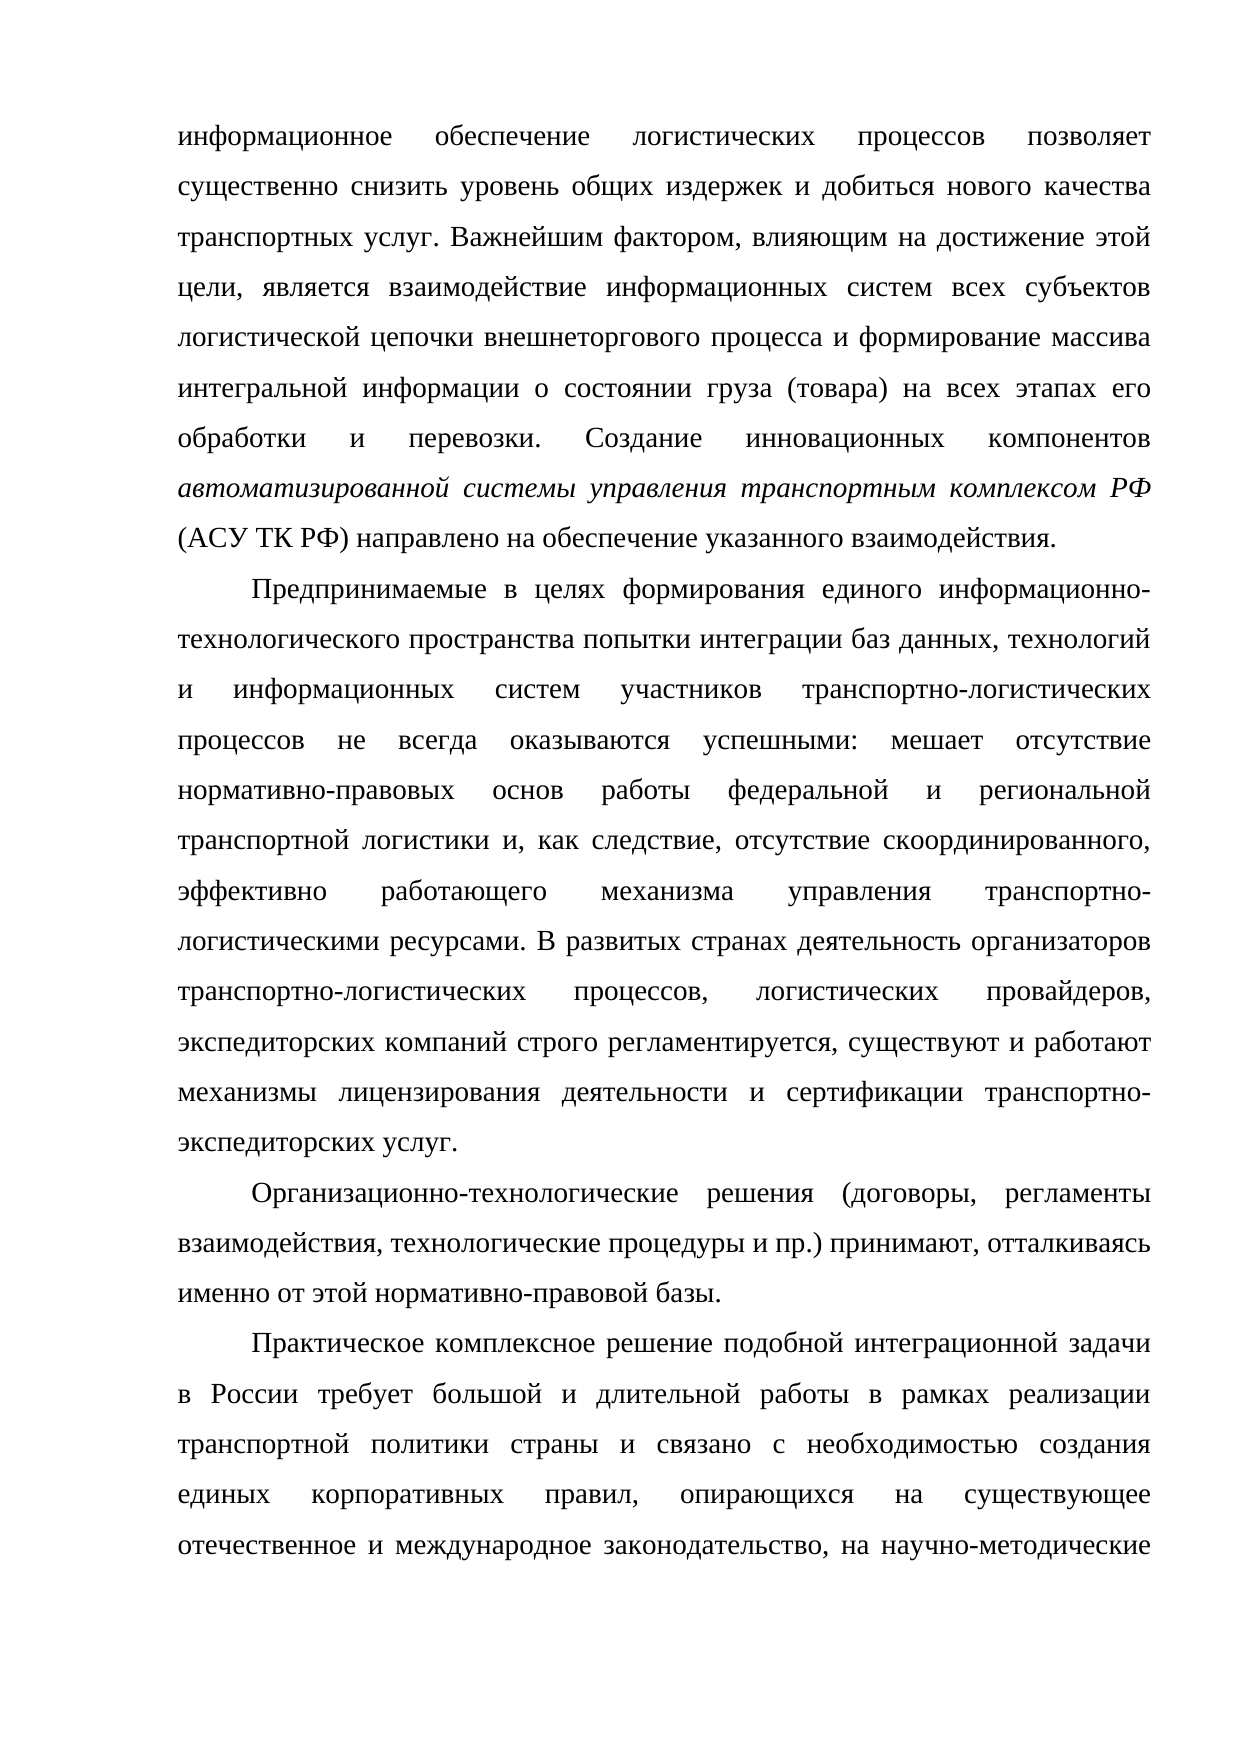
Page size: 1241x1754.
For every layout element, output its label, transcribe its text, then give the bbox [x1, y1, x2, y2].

text Организационно-технологические решения (договоры, регламенты взаимодействия, технологические процедуры и пр.) принимают, отталкиваясь именно от этой нормативно-правовой базы. [177, 1175, 1152, 1309]
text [177, 118, 1152, 554]
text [177, 1326, 1152, 1560]
text Предпринимаемые в целях формирования единого информационно-технологического пространства попытки интеграции баз данных, технологий и информационных систем участников транспортно-логистических процессов не всегда оказываются успешными: мешает отсутствие нормативно-правовых основ работы федеральной и региональной транспортной логистики и, как следствие, отсутствие скоординированного, эффективно работающего механизма управления транспортно-логистическими ресурсами. В развитых странах деятельность организаторов транспортно-логистических процессов, логистических провайдеров, экспедиторских компаний строго регламентируется, существуют и работают механизмы лицензирования деятельности и сертификации транспортно-экспедиторских услуг. [177, 571, 1152, 1158]
